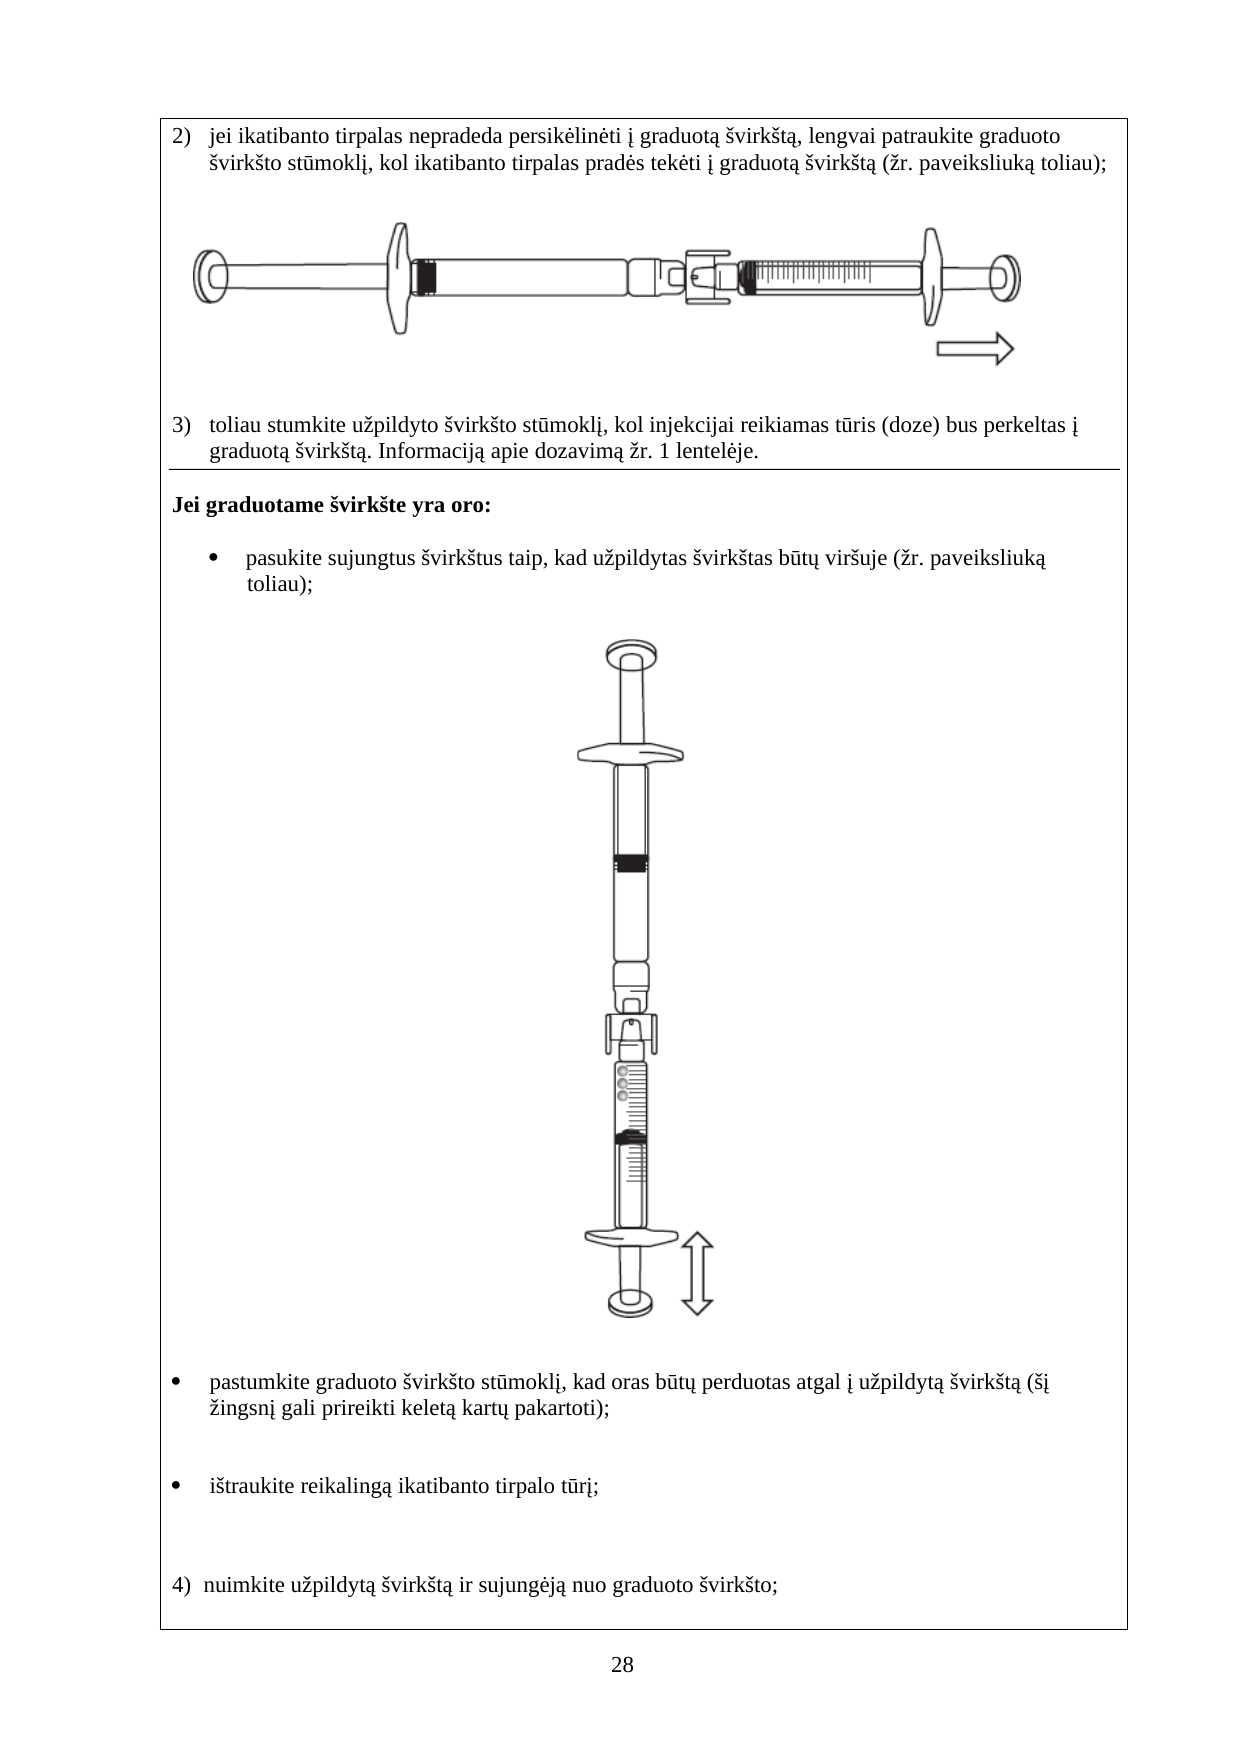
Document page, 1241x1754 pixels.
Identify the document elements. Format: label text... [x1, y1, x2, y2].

picture [577, 639, 715, 1318]
picture [193, 222, 1021, 368]
table_header jei ikatibanto tirpalas nepradeda persikėlinėti į graduotą švirkštą, lengvai patraukite graduoto švirkšto stūmoklį, kol ikatibanto tirpalas pradės tekėti į graduotą švirkštą (žr. paveiksliuką toliau); toliau stumkite užpildyto švirkšto stūmoklį, kol injekcijai reikiamas tūris (doze) bus perkeltas į graduotą švirkštą. Informaciją apie dozavimą žr. 1 lentelėje. Jei graduotame švirkšte yra oro: pasukite sujungtus švirkštus taip, kad užpildytas švirkštas būtų viršuje (žr. paveiksliuką toliau); pastumkite graduoto švirkšto stūmoklį, kad oras būtų perduotas atgal į užpildytą švirkštą (šį žingsnį gali prireikti keletą kartų pakartoti); ištraukite reikalingą ikatibanto tirpalo tūrį; 4) nuimkite užpildytą švirkštą ir sujungėją nuo graduoto švirkšto; [161, 119, 1127, 1629]
